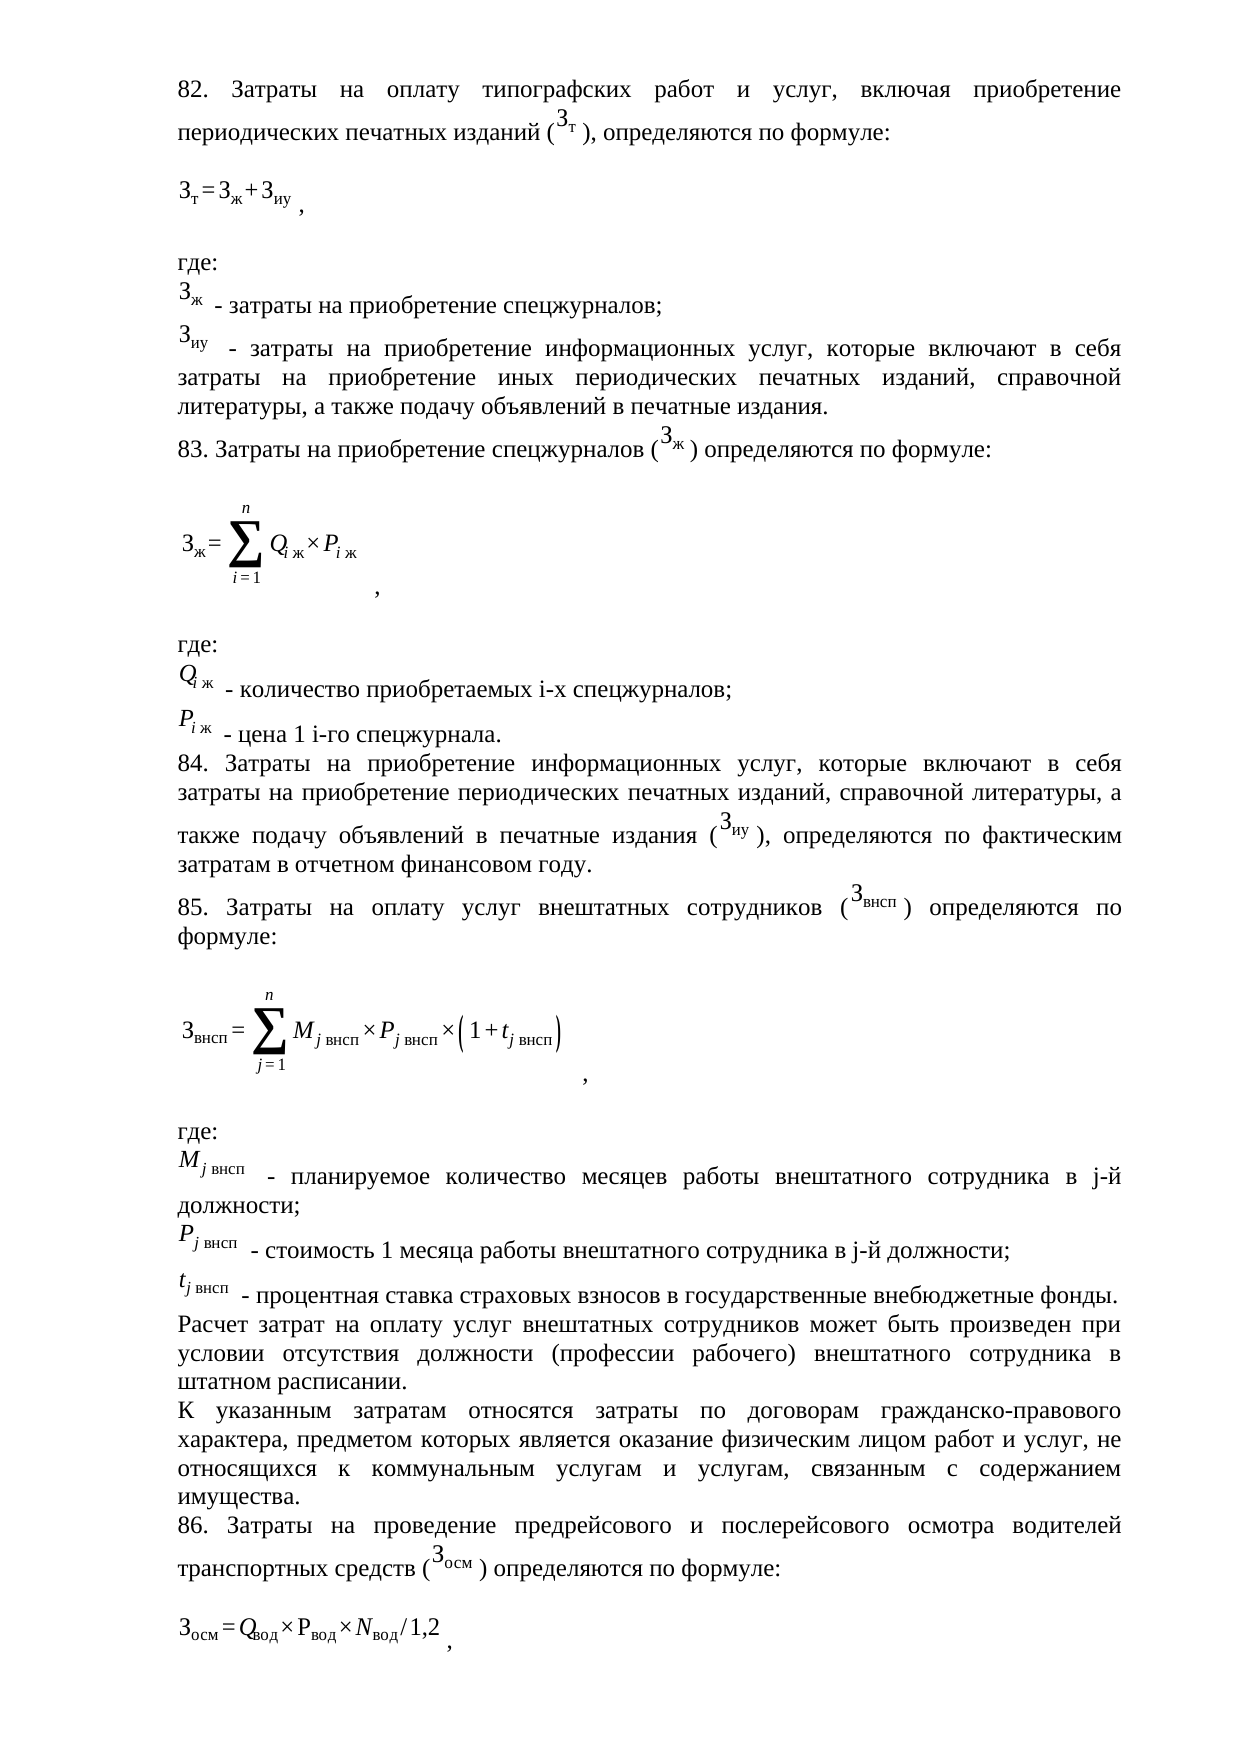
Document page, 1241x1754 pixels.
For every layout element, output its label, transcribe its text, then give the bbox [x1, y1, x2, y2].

text - затраты на приобретение информационных услуг, которые включают в себя затраты на приобретение иных периодических печатных изданий, справочной литературы, а также подачу объявлений в печатные издания. [177, 319, 1122, 420]
text Расчет затрат на оплату услуг внештатных сотрудников может быть произведен при условии отсутствия должности (профессии рабочего) внештатного сотрудника в штатном расписании. [177, 1309, 1122, 1395]
text где: [177, 629, 1122, 658]
text где: [177, 247, 1122, 276]
text - количество приобретаемых i-х спецжурналов; [177, 658, 1122, 703]
text - цена 1 i-го спецжурнала. [177, 703, 1122, 748]
text - процентная ставка страховых взносов в государственные внебюджетные фонды. [177, 1264, 1122, 1309]
text - затраты на приобретение спецжурналов; [177, 276, 1122, 319]
text , [177, 175, 1122, 218]
text 86. Затраты на проведение предрейсового и послерейсового осмотра водителей транспортных средств () определяются по формуле: [177, 1510, 1122, 1582]
text 82. Затраты на оплату типографских работ и услуг, включая приобретение периодических печатных изданий (), определяются по формуле: [177, 74, 1122, 146]
text 84. Затраты на приобретение информационных услуг, которые включают в себя затраты на приобретение периодических печатных изданий, справочной литературы, а также подачу объявлений в печатные издания (), определяются по фактическим затратам в отчетном финансовом году. [177, 748, 1122, 878]
text К указанным затратам относятся затраты по договорам гражданско-правового характера, предметом которых является оказание физическим лицом работ и услуг, не относящихся к коммунальным услугам и услугам, связанным с содержанием имущества. [177, 1395, 1122, 1510]
text , [177, 492, 1122, 600]
text , [177, 1611, 1122, 1654]
text 83. Затраты на приобретение спецжурналов () определяются по формуле: [177, 420, 1122, 463]
text , [177, 978, 1122, 1087]
text 85. Затраты на оплату услуг внештатных сотрудников () определяются по формуле: [177, 878, 1122, 950]
text - планируемое количество месяцев работы внештатного сотрудника в j-й должности; [177, 1144, 1122, 1218]
text - стоимость 1 месяца работы внештатного сотрудника в j-й должности; [177, 1218, 1122, 1264]
text где: [177, 1116, 1122, 1144]
